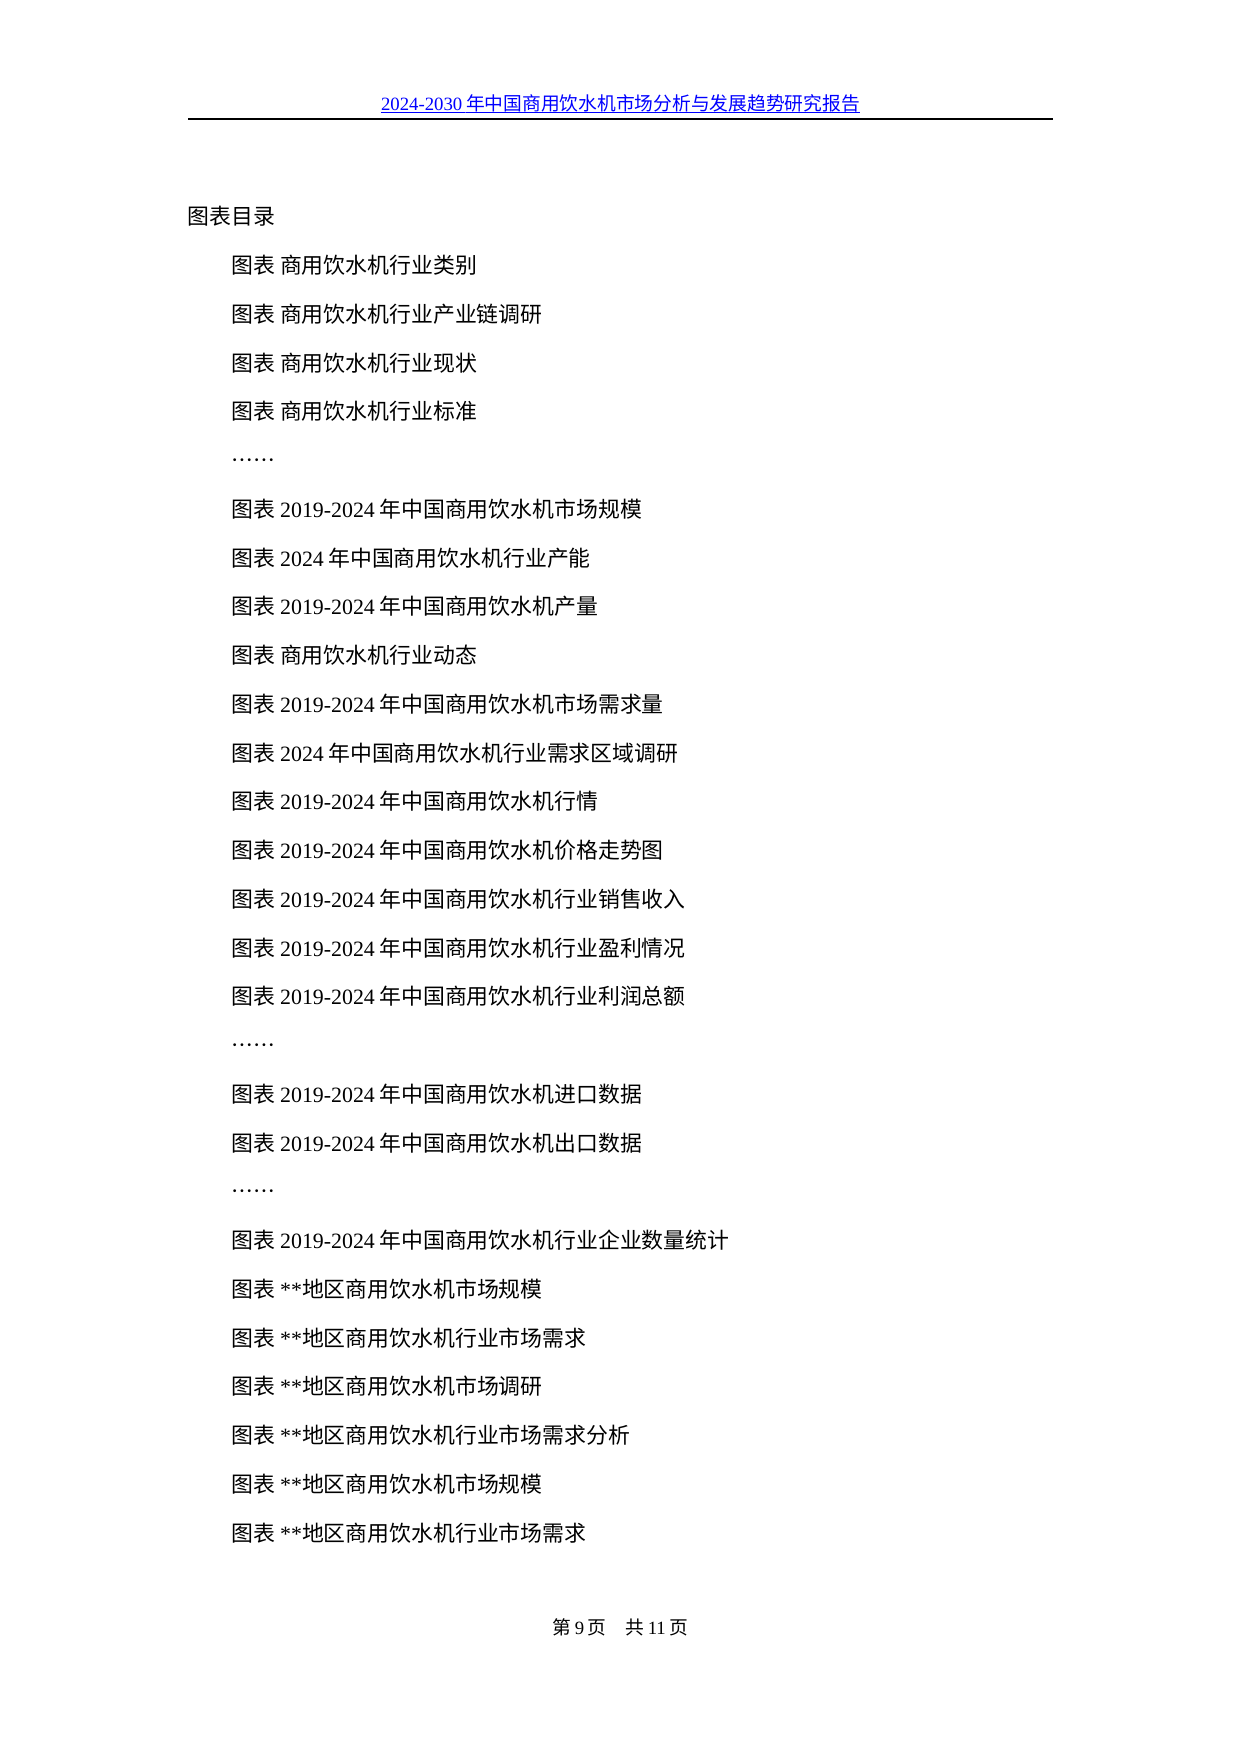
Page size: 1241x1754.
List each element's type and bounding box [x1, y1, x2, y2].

text [187, 150, 1053, 1548]
